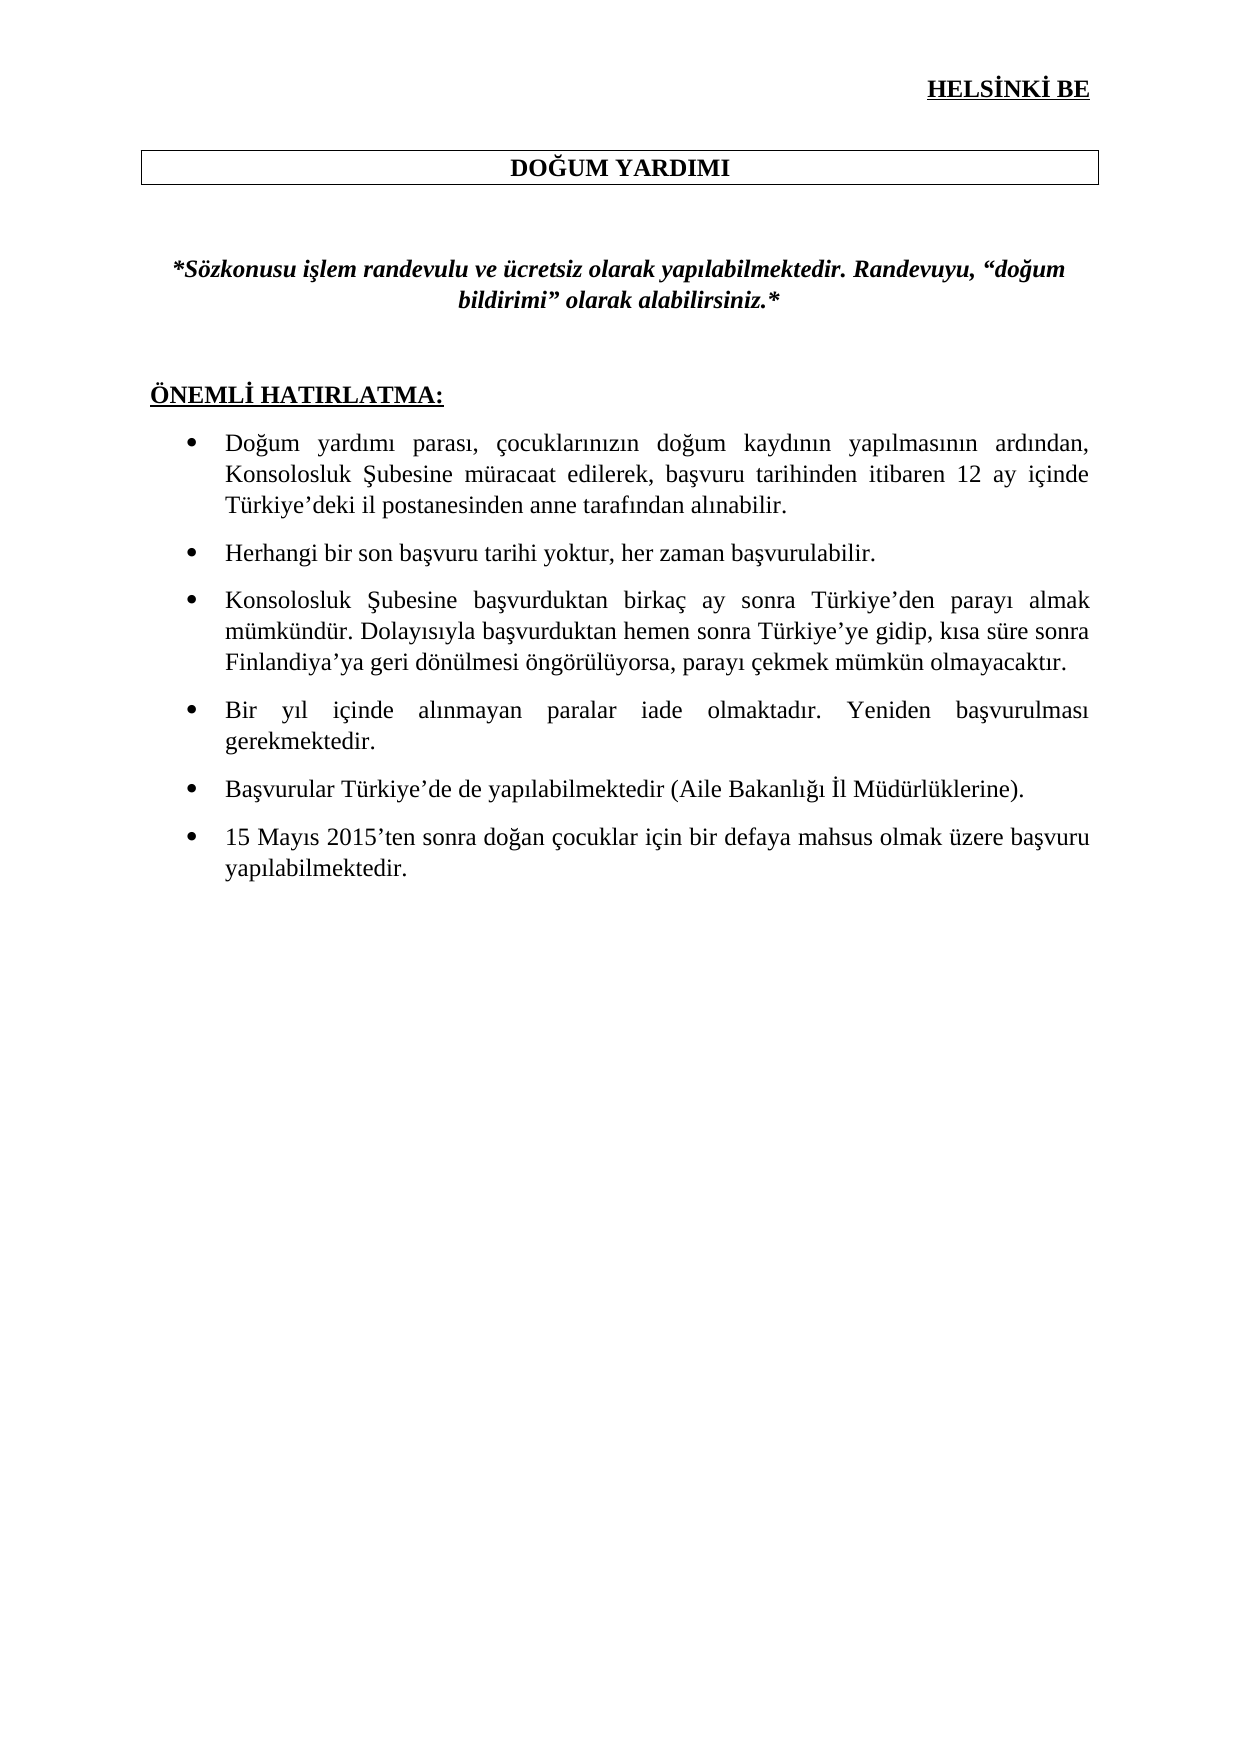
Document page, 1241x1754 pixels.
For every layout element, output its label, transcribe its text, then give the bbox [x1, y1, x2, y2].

list Bir yıl içinde alınmayan paralar iade olmaktadır. Yeniden başvurulması gerekmektedir. [187, 695, 1090, 755]
text *Sözkonusu işlem randevulu ve ücretsiz olarak yapılabilmektedir. Randevuyu, “doğum bildirimi” olarak alabilirsiniz.* [150, 254, 1090, 313]
list Doğum yardımı parası, çocuklarınızın doğum kaydının yapılmasının ardından, Konsolosluk Şubesine müracaat edilerek, başvuru tarihinden itibaren 12 ay içinde Türkiye’deki il postanesinden anne tarafından alınabilir. [187, 428, 1090, 519]
text ÖNEMLİ HATIRLATMA: [150, 380, 1090, 409]
list Başvurular Türkiye’de de yapılabilmektedir (Aile Bakanlığı İl Müdürlüklerine). [187, 774, 1090, 803]
list 15 Mayıs 2015’ten sonra doğan çocuklar için bir defaya mahsus olmak üzere başvuru yapılabilmektedir. [187, 822, 1090, 881]
text DOĞUM YARDIMI [142, 151, 1098, 184]
list Konsolosluk Şubesine başvurduktan birkaç ay sonra Türkiye’den parayı almak mümkündür. Dolayısıyla başvurduktan hemen sonra Türkiye’ye gidip, kısa süre sonra Finlandiya’ya geri dönülmesi öngörülüyorsa, parayı çekmek mümkün olmayacaktır. [187, 585, 1090, 676]
list Herhangi bir son başvuru tarihi yoktur, her zaman başvurulabilir. [187, 538, 1090, 566]
